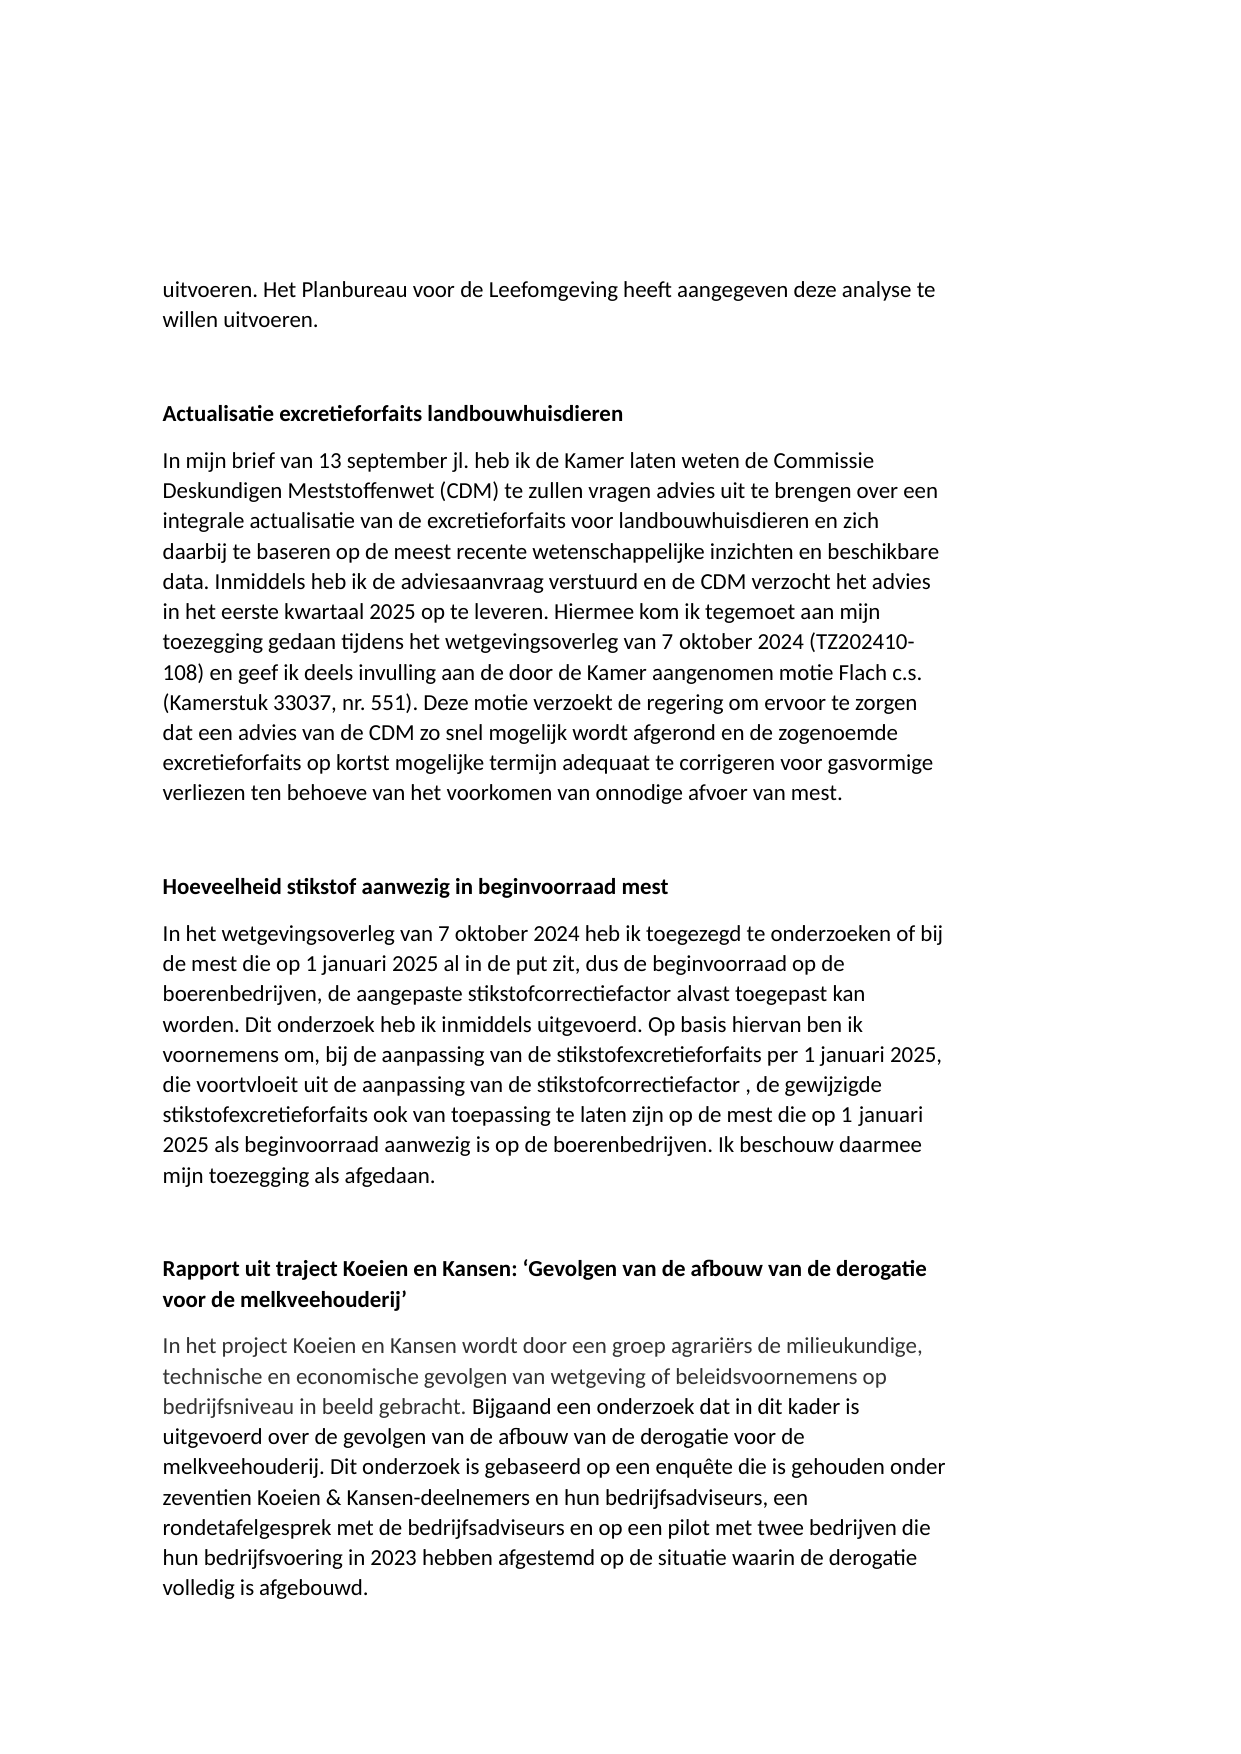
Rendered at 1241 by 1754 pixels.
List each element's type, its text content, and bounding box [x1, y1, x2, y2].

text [162, 275, 947, 333]
text In mijn brief van 13 september jl. heb ik de Kamer laten weten de Commissie Deskundigen Meststoffenwet (CDM) te zullen vragen advies uit te brengen over een integrale actualisatie van de excretieforfaits voor landbouwhuisdieren en zich daarbij te baseren op de meest recente wetenschappelijke inzichten en beschikbare data. Inmiddels heb ik de adviesaanvraag verstuurd en de CDM verzocht het advies in het eerste kwartaal 2025 op te leveren. Hiermee kom ik tegemoet aan mijn toezegging gedaan tijdens het wetgevingsoverleg van 7 oktober 2024 (TZ202410-108) en geef ik deels invulling aan de door de Kamer aangenomen motie Flach c.s. (Kamerstuk 33037, nr. 551). Deze motie verzoekt de regering om ervoor te zorgen dat een advies van de CDM zo snel mogelijk wordt afgerond en de zogenoemde excretieforfaits op kortst mogelijke termijn adequaat te corrigeren voor gasvormige verliezen ten behoeve van het voorkomen van onnodige afvoer van mest. [162, 446, 947, 806]
text In het project Koeien en Kansen wordt door een groep agrariërs de milieukundige, technische en economische gevolgen van wetgeving of beleidsvoornemens op bedrijfsniveau in beeld gebracht. Bijgaand een onderzoek dat in dit kader is uitgevoerd over de gevolgen van de afbouw van de derogatie voor de melkveehouderij. Dit onderzoek is gebaseerd op een enquête die is gehouden onder zeventien Koeien & Kansen-deelnemers en hun bedrijfsadviseurs, een rondetafelgesprek met de bedrijfsadviseurs en op een pilot met twee bedrijven die hun bedrijfsvoering in 2023 hebben afgestemd op de situatie waarin de derogatie volledig is afgebouwd. [162, 1332, 947, 1601]
text Actualisatie excretieforfaits landbouwhuisdieren [162, 399, 947, 427]
text Rapport uit traject Koeien en Kansen: ‘Gevolgen van de afbouw van de derogatie voor de melkveehouderij’ [162, 1254, 947, 1313]
text Hoeveelheid stikstof aanwezig in beginvoorraad mest [162, 872, 947, 900]
text In het wetgevingsoverleg van 7 oktober 2024 heb ik toegezegd te onderzoeken of bij de mest die op 1 januari 2025 al in de put zit, dus de beginvoorraad op de boerenbedrijven, de aangepaste stikstofcorrectiefactor alvast toegepast kan worden. Dit onderzoek heb ik inmiddels uitgevoerd. Op basis hiervan ben ik voornemens om, bij de aanpassing van de stikstofexcretieforfaits per 1 januari 2025, die voortvloeit uit de aanpassing van de stikstofcorrectiefactor , de gewijzigde stikstofexcretieforfaits ook van toepassing te laten zijn op de mest die op 1 januari 2025 als beginvoorraad aanwezig is op de boerenbedrijven. Ik beschouw daarmee mijn toezegging als afgedaan. [162, 919, 947, 1189]
